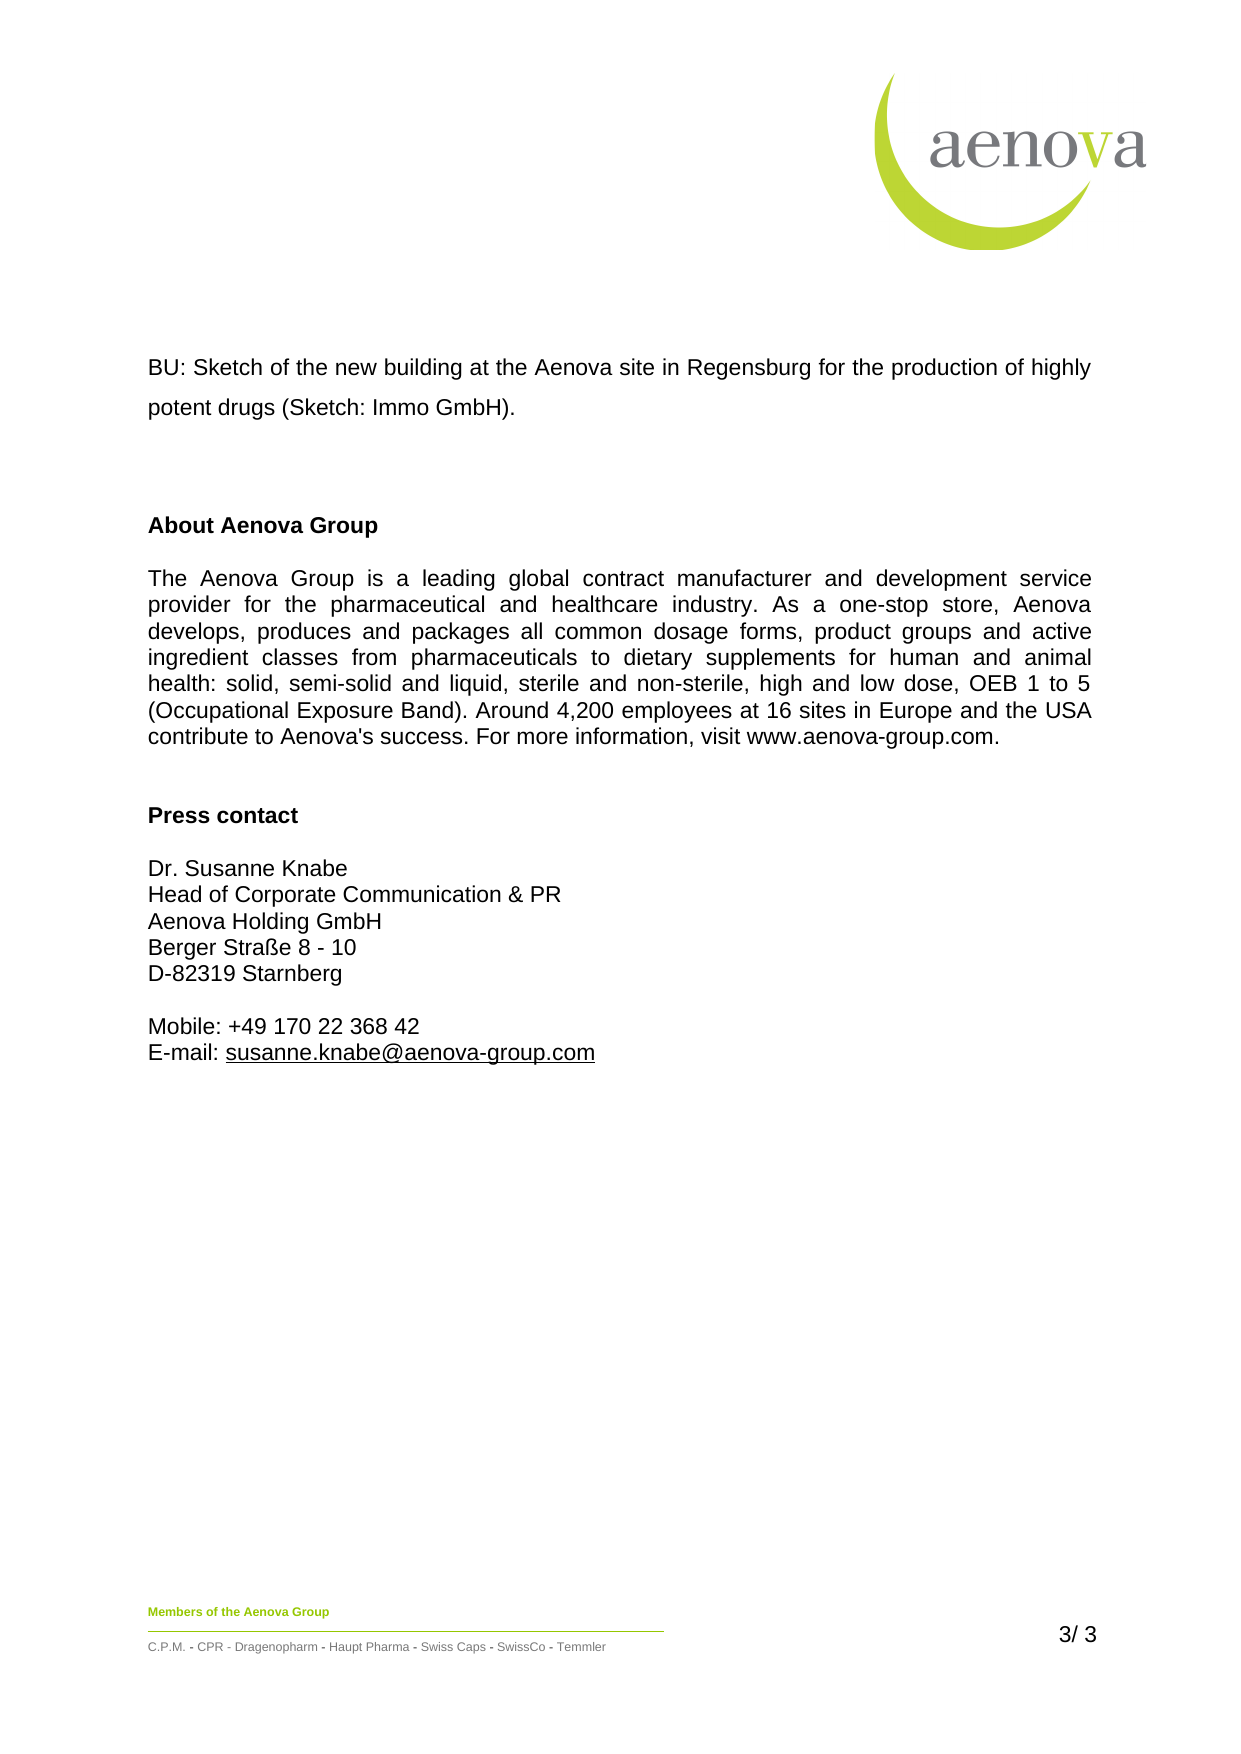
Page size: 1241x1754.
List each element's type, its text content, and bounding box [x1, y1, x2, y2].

picture [874, 73, 1146, 249]
text D-82319 Starnberg [148, 960, 1092, 987]
text Mobile: +49 170 22 368 42 [148, 1013, 1092, 1039]
text Dr. Susanne Knabe Head of Corporate Communication & PR [148, 855, 1092, 908]
text E-mail: susanne.knabe@aenova-group.com [148, 1039, 1092, 1092]
text Aenova Holding GmbH [148, 908, 1092, 934]
text About Aenova Group [148, 512, 1092, 539]
text The Aenova Group is a leading global contract manufacturer and development service provider for the pharmaceutical and healthcare industry. As a one-stop store, Aenova develops, produces and packages all common dosage forms, product groups and active ingredient classes from pharmaceuticals to dietary supplements for human and animal health: solid, semi-solid and liquid, sterile and non-sterile, high and low dose, OEB 1 to 5 (Occupational Exposure Band). Around 4,200 employees at 16 sites in Europe and the USA contribute to Aenova's success. For more information, visit www.aenova-group.com. [148, 565, 1092, 749]
text BU: Sketch of the new building at the Aenova site in Regensburg for the production of highly potent drugs (Sketch: Immo GmbH). [148, 354, 1092, 420]
text Press contact [148, 802, 1092, 828]
text Berger Straße 8 - 10 [148, 934, 1092, 960]
